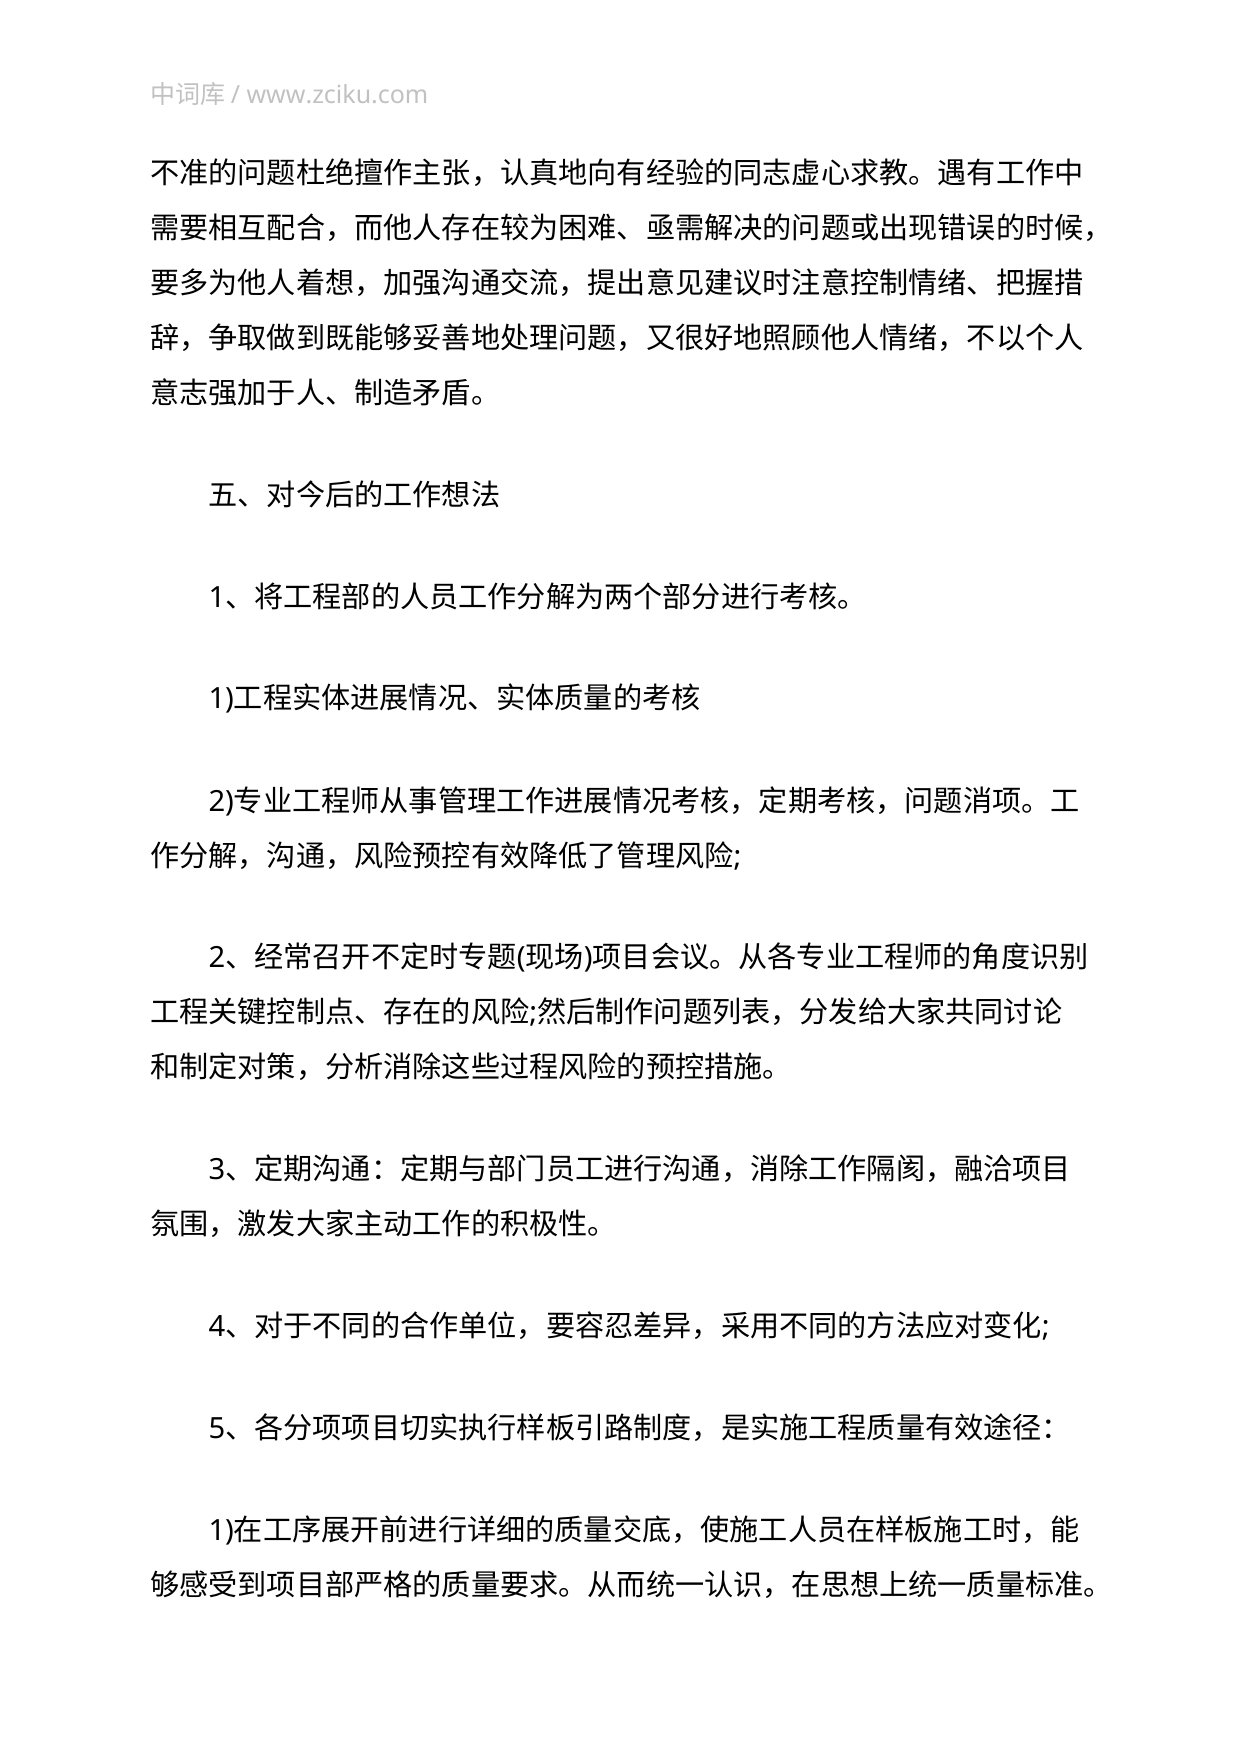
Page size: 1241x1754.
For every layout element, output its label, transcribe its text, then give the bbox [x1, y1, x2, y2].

text 1)工程实体进展情况、实体质量的考核 [150, 675, 1090, 717]
text 3、定期沟通：定期与部门员工进行沟通，消除工作隔阂，融洽项目氛围，激发大家主动工作的积极性。 [150, 1146, 1090, 1243]
text 4、对于不同的合作单位，要容忍差异，采用不同的方法应对变化; [150, 1303, 1090, 1345]
text 1、将工程部的人员工作分解为两个部分进行考核。 [150, 573, 1090, 616]
text 2、经常召开不定时专题(现场)项目会议。从各专业工程师的角度识别工程关键控制点、存在的风险;然后制作问题列表，分发给大家共同讨论和制定对策，分析消除这些过程风险的预控措施。 [150, 934, 1090, 1086]
text 五、对今后的工作想法 [150, 471, 1090, 514]
text 1)在工序展开前进行详细的质量交底，使施工人员在样板施工时，能够感受到项目部严格的质量要求。从而统一认识，在思想上统一质量标准。 [150, 1507, 1090, 1604]
text 5、各分项项目切实执行样板引路制度，是实施工程质量有效途径： [150, 1404, 1090, 1447]
text 2)专业工程师从事管理工作进展情况考核，定期考核，问题消项。工作分解，沟通，风险预控有效降低了管理风险; [150, 777, 1090, 874]
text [150, 150, 1090, 412]
